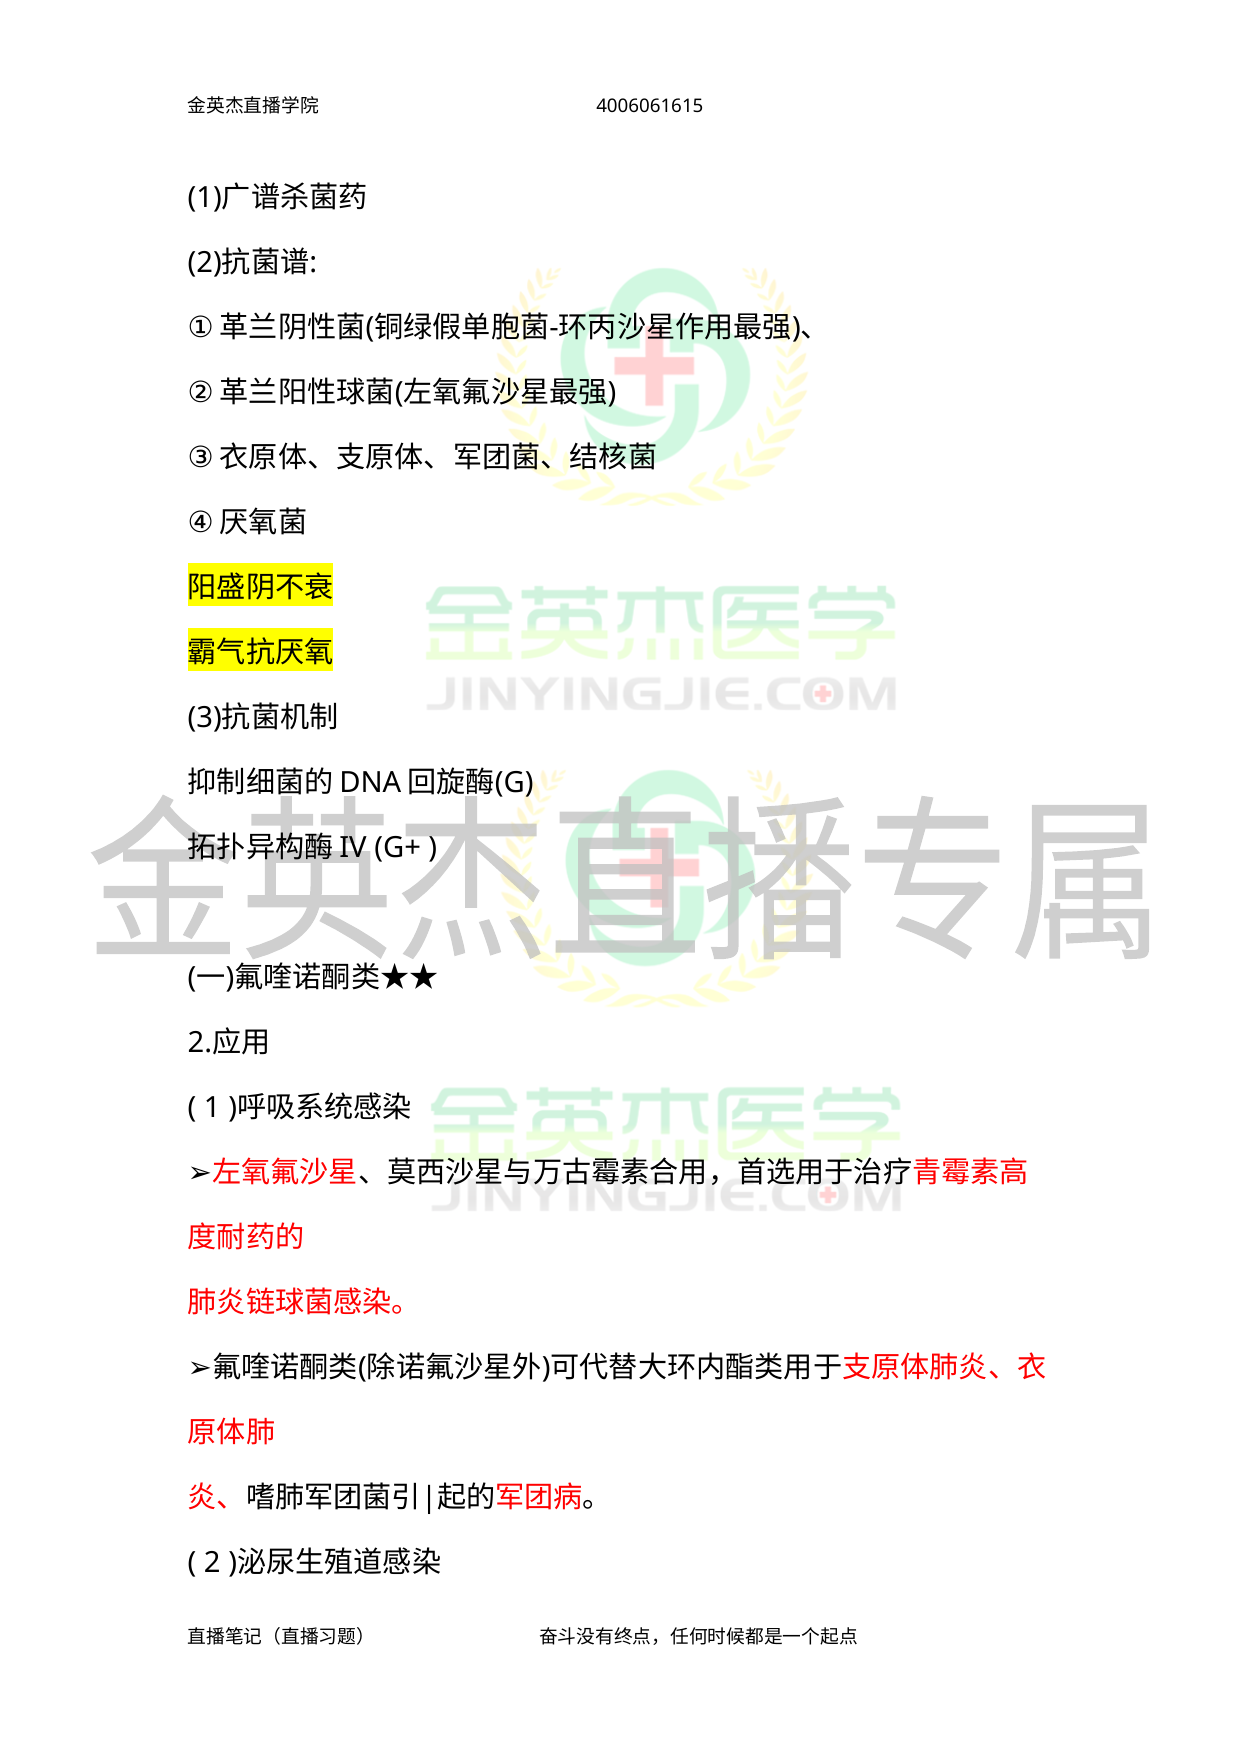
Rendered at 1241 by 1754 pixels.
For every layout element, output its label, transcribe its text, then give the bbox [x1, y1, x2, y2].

list 阳盛阴不衰 [187, 552, 1053, 617]
text ( 2 )泌尿生殖道感染 [187, 1527, 1053, 1592]
list ①革兰阴性菌(铜绿假单胞菌-环丙沙星作用最强)、 [187, 292, 1053, 357]
text (一)氟喹诺酮类★★ [187, 942, 1053, 1007]
list ②革兰阳性球菌(左氧氟沙星最强) [187, 357, 1053, 422]
text 2.应用 [187, 1007, 1053, 1072]
list 拓扑异构酶IV (G+ ) [187, 812, 1053, 877]
list ③衣原体、支原体、军团菌、结核菌 [187, 422, 1053, 487]
list ④厌氧菌 [187, 487, 1053, 552]
list 抑制细菌的DNA回旋酶(G) [187, 747, 1053, 812]
text 肺炎链球菌感染。 [187, 1267, 1053, 1332]
text 炎、嗜肺军团菌引|起的军团病。 [187, 1462, 1053, 1527]
list (2)抗菌谱: [187, 227, 1053, 292]
list 霸气抗厌氧 [187, 617, 1053, 682]
text ( 1 )呼吸系统感染 [187, 1072, 1053, 1137]
list (3)抗菌机制 [187, 682, 1053, 747]
text ➢氟喹诺酮类(除诺氟沙星外)可代替大环内酯类用于支原体肺炎、衣原体肺 [187, 1332, 1053, 1462]
list (1)广谱杀菌药 [187, 162, 1053, 227]
text ➢左氧氟沙星、莫西沙星与万古霉素合用，首选用于治疗青霉素高度耐药的 [187, 1137, 1053, 1267]
